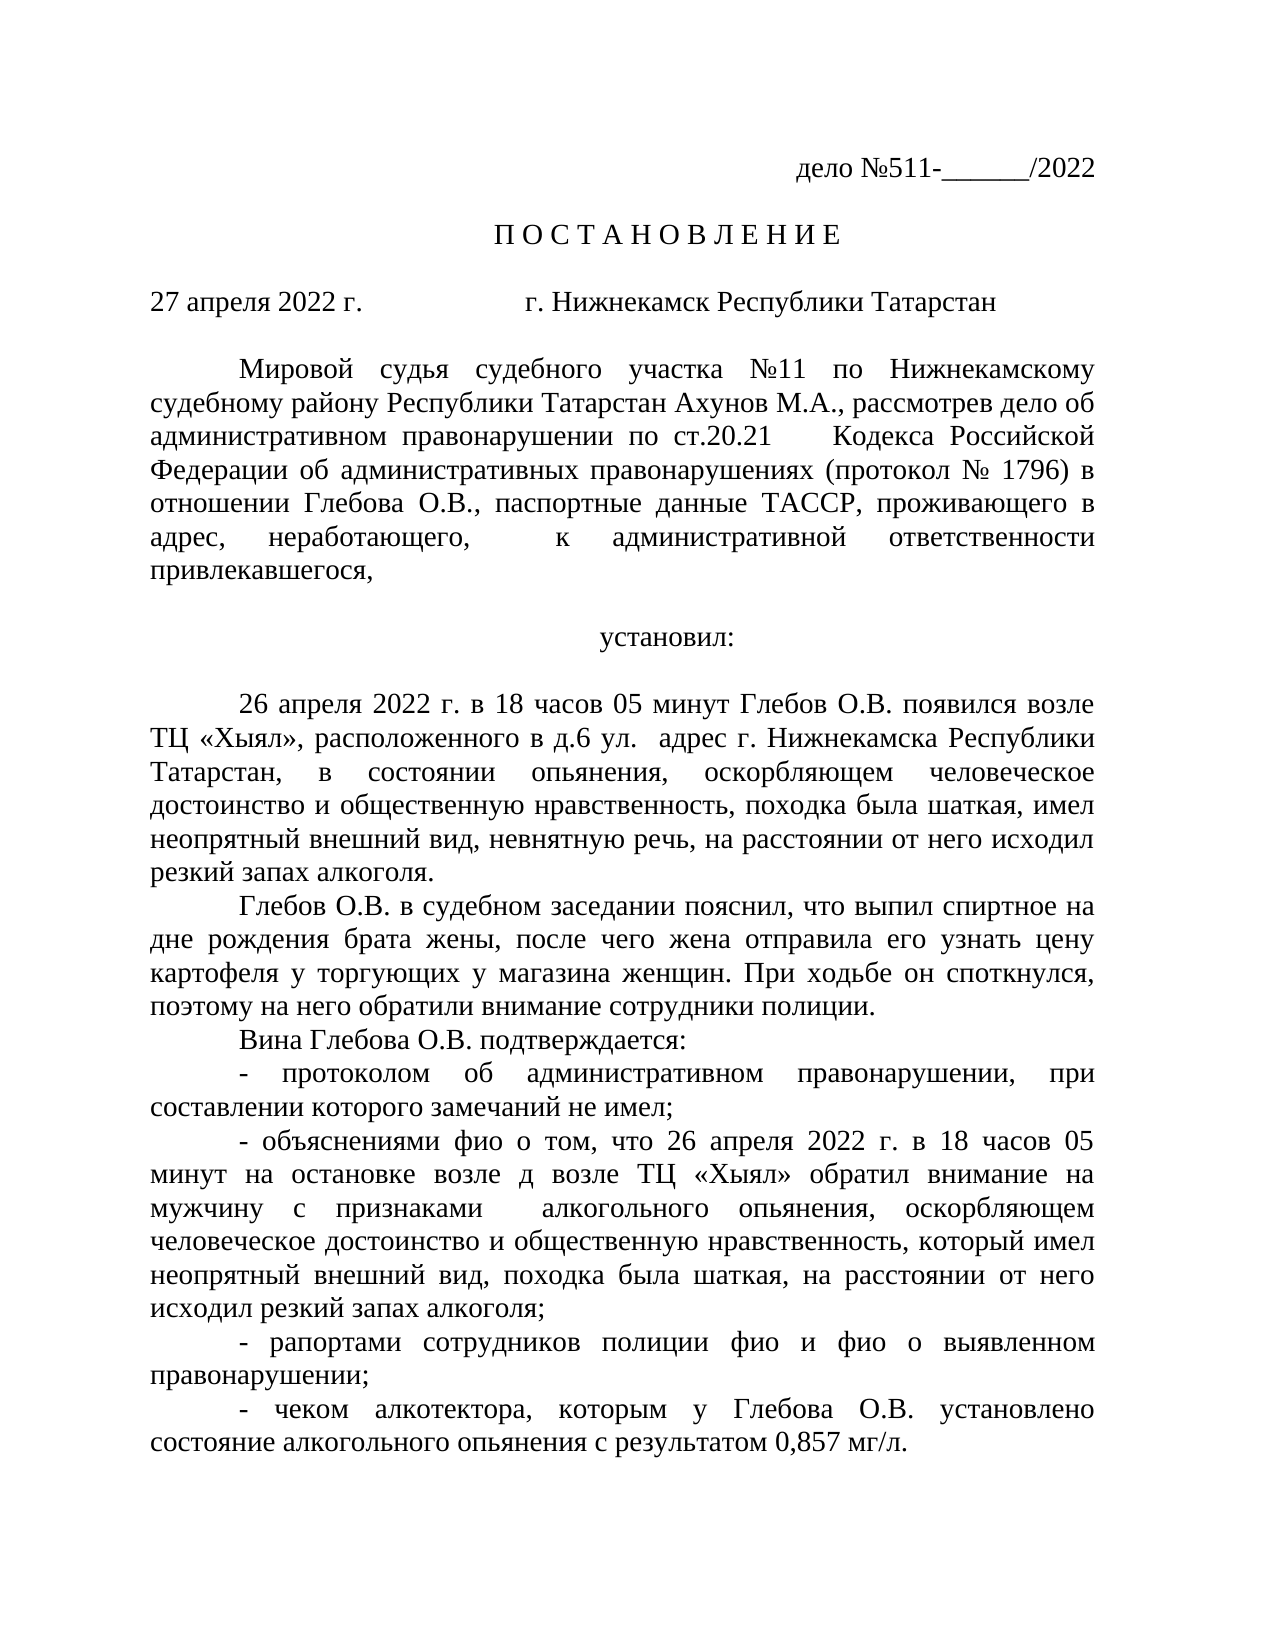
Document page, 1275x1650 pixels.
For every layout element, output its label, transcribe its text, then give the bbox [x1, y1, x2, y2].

text - рапортами сотрудников полиции фио и фио о выявленном правонарушении; [150, 1324, 1096, 1391]
text 27 апреля 2022 г. г. Нижнекамск Республики Татарстан [150, 284, 1096, 318]
text Глебов О.В. в судебном заседании пояснил, что выпил спиртное на дне рождения брата жены, после чего жена отправила его узнать цену картофеля у торгующих у магазина женщин. При ходьбе он споткнулся, поэтому на него обратили внимание сотрудники полиции. [150, 888, 1096, 1022]
text дело №511-______/2022 [150, 150, 1096, 183]
text установил: [150, 619, 1096, 653]
text Вина Глебова О.В. подтверждается: [150, 1022, 1096, 1056]
text П О С Т А Н О В Л Е Н И Е [150, 217, 1096, 251]
text Мировой судья судебного участка №11 по Нижнекамскому судебному району Республики Татарстан Ахунов М.А., рассмотрев дело об административном правонарушении по ст.20.21 Кодекса Российской Федерации об административных правонарушениях (протокол № 1796) в отношении Глебова О.В., паспортные данные ТАССР, проживающего в адрес, неработающего, к административной ответственности привлекавшегося, [150, 351, 1096, 586]
text - объяснениями фио о том, что 26 апреля 2022 г. в 18 часов 05 минут на остановке возле д возле ТЦ «Хыял» обратил внимание на мужчину с признаками алкогольного опьянения, оскорбляющем человеческое достоинство и общественную нравственность, который имел неопрятный внешний вид, походка была шаткая, на расстоянии от него исходил резкий запах алкоголя; [150, 1123, 1096, 1324]
text - чеком алкотектора, которым у Глебова О.В. установлено состояние алкогольного опьянения с результатом 0,857 мг/л. [150, 1391, 1096, 1458]
text - протоколом об административном правонарушении, при составлении которого замечаний не имел; [150, 1056, 1096, 1123]
text 26 апреля 2022 г. в 18 часов 05 минут Глебов О.В. появился возле ТЦ «Хыял», расположенного в д.6 ул. адрес г. Нижнекамска Республики Татарстан, в состоянии опьянения, оскорбляющем человеческое достоинство и общественную нравственность, походка была шаткая, имел неопрятный внешний вид, невнятную речь, на расстоянии от него исходил резкий запах алкоголя. [150, 687, 1096, 888]
